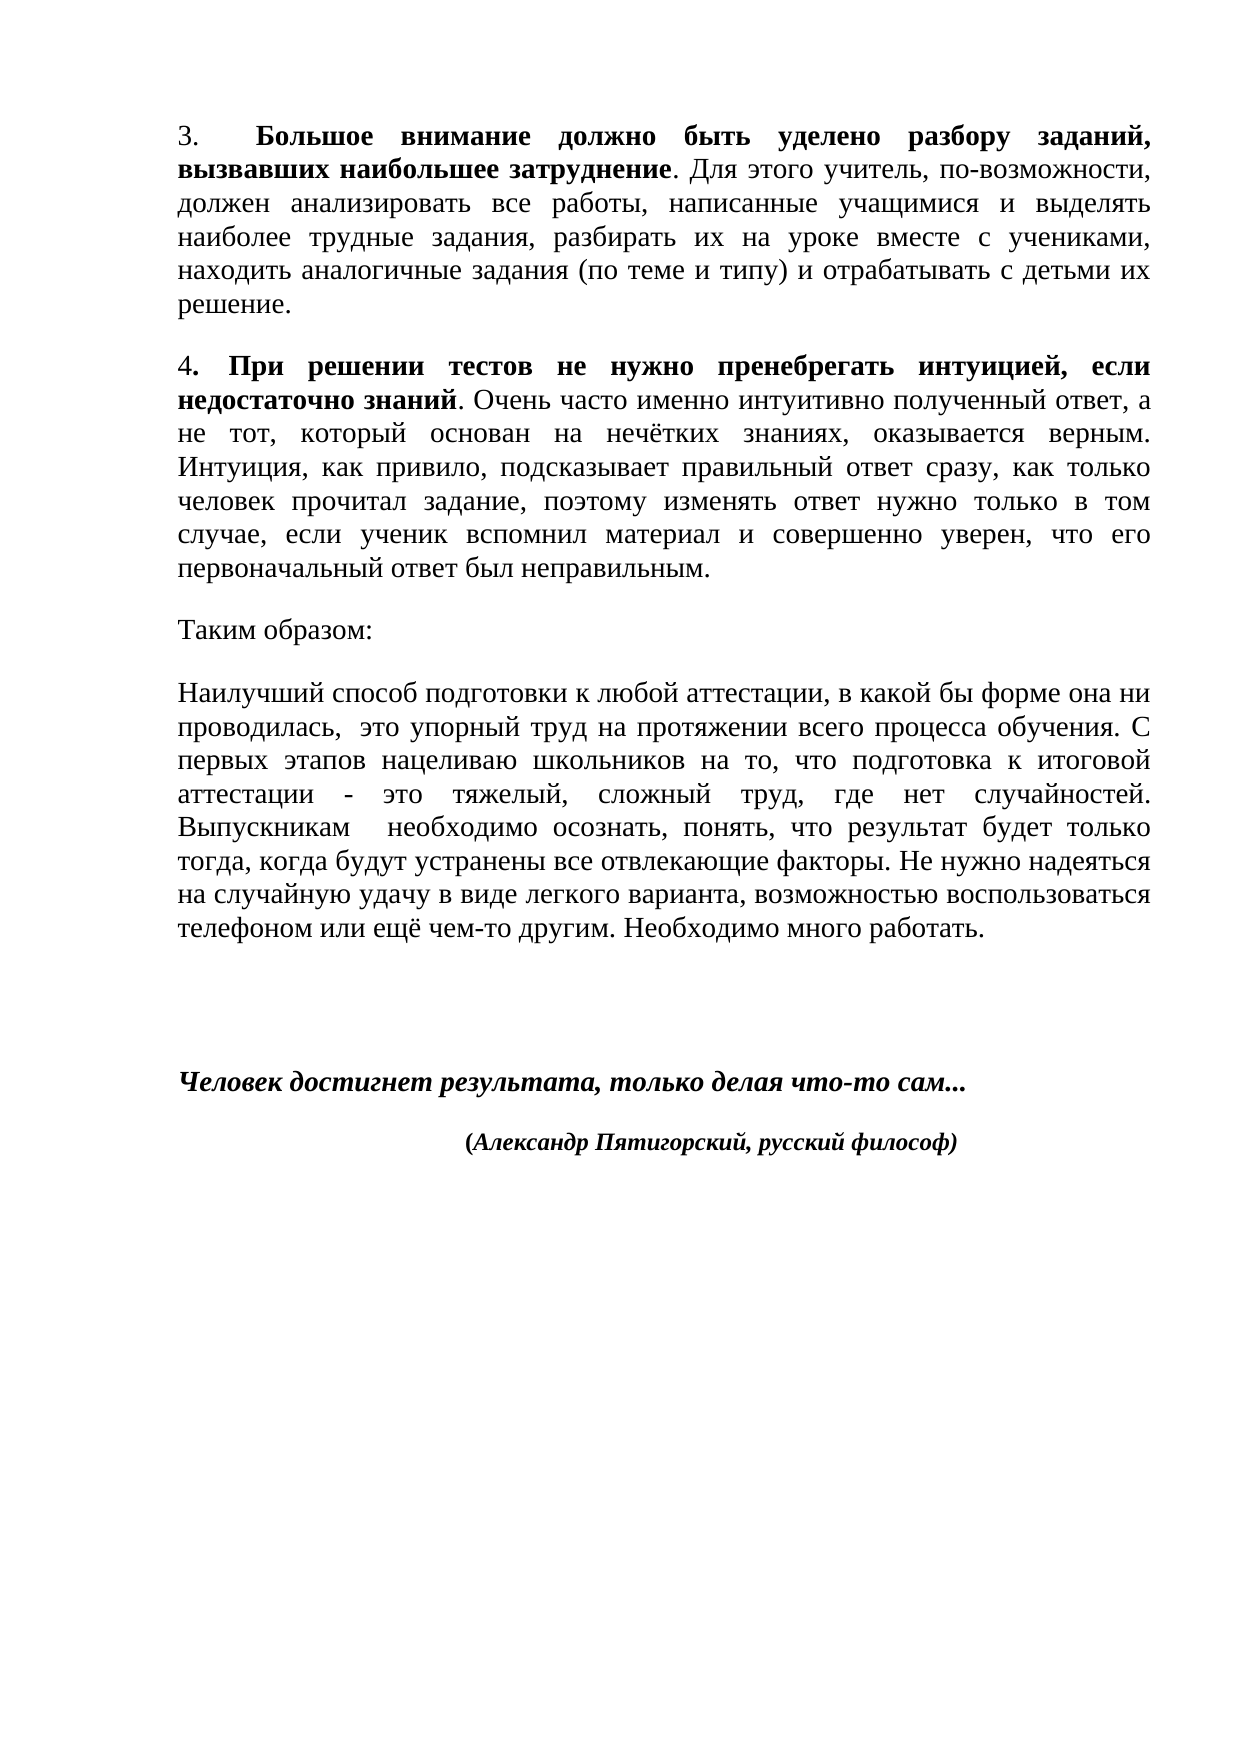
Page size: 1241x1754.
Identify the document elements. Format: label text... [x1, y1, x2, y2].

text (Александр Пятигорский, русский философ) [177, 1127, 1152, 1156]
text Наилучший способ подготовки к любой аттестации, в какой бы форме она ни проводилась, это упорный труд на протяжении всего процесса обучения. С первых этапов нацеливаю школьников на то, что подготовка к итоговой аттестации - это тяжелый, сложный труд, где нет случайностей. Выпускникам необходимо осознать, понять, что результат будет только тогда, когда будут устранены все отвлекающие факторы. Не нужно надеяться на случайную удачу в виде легкого варианта, возможностью воспользоваться телефоном или ещё чем-то другим. Необходимо много работать. [177, 675, 1152, 943]
text Человек достигнет результата, только делая что-то сам... [177, 1064, 1152, 1098]
text Таким образом: [177, 612, 1152, 646]
text 4. При решении тестов не нужно пренебрегать интуицией, если недостаточно знаний. Очень часто именно интуитивно полученный ответ, а не тот, который основан на нечётких знаниях, оказывается верным. Интуиция, как привило, подсказывает правильный ответ сразу, как только человек прочитал задание, поэтому изменять ответ нужно только в том случае, если ученик вспомнил материал и совершенно уверен, что его первоначальный ответ был неправильным. [177, 348, 1152, 583]
text 3. Большое внимание должно быть уделено разбору заданий, вызвавших наибольшее затруднение. Для этого учитель, по-возможности, должен анализировать все работы, написанные учащимися и выделять наиболее трудные задания, разбирать их на уроке вместе с учениками, находить аналогичные задания (по теме и типу) и отрабатывать с детьми их решение. [177, 118, 1152, 319]
